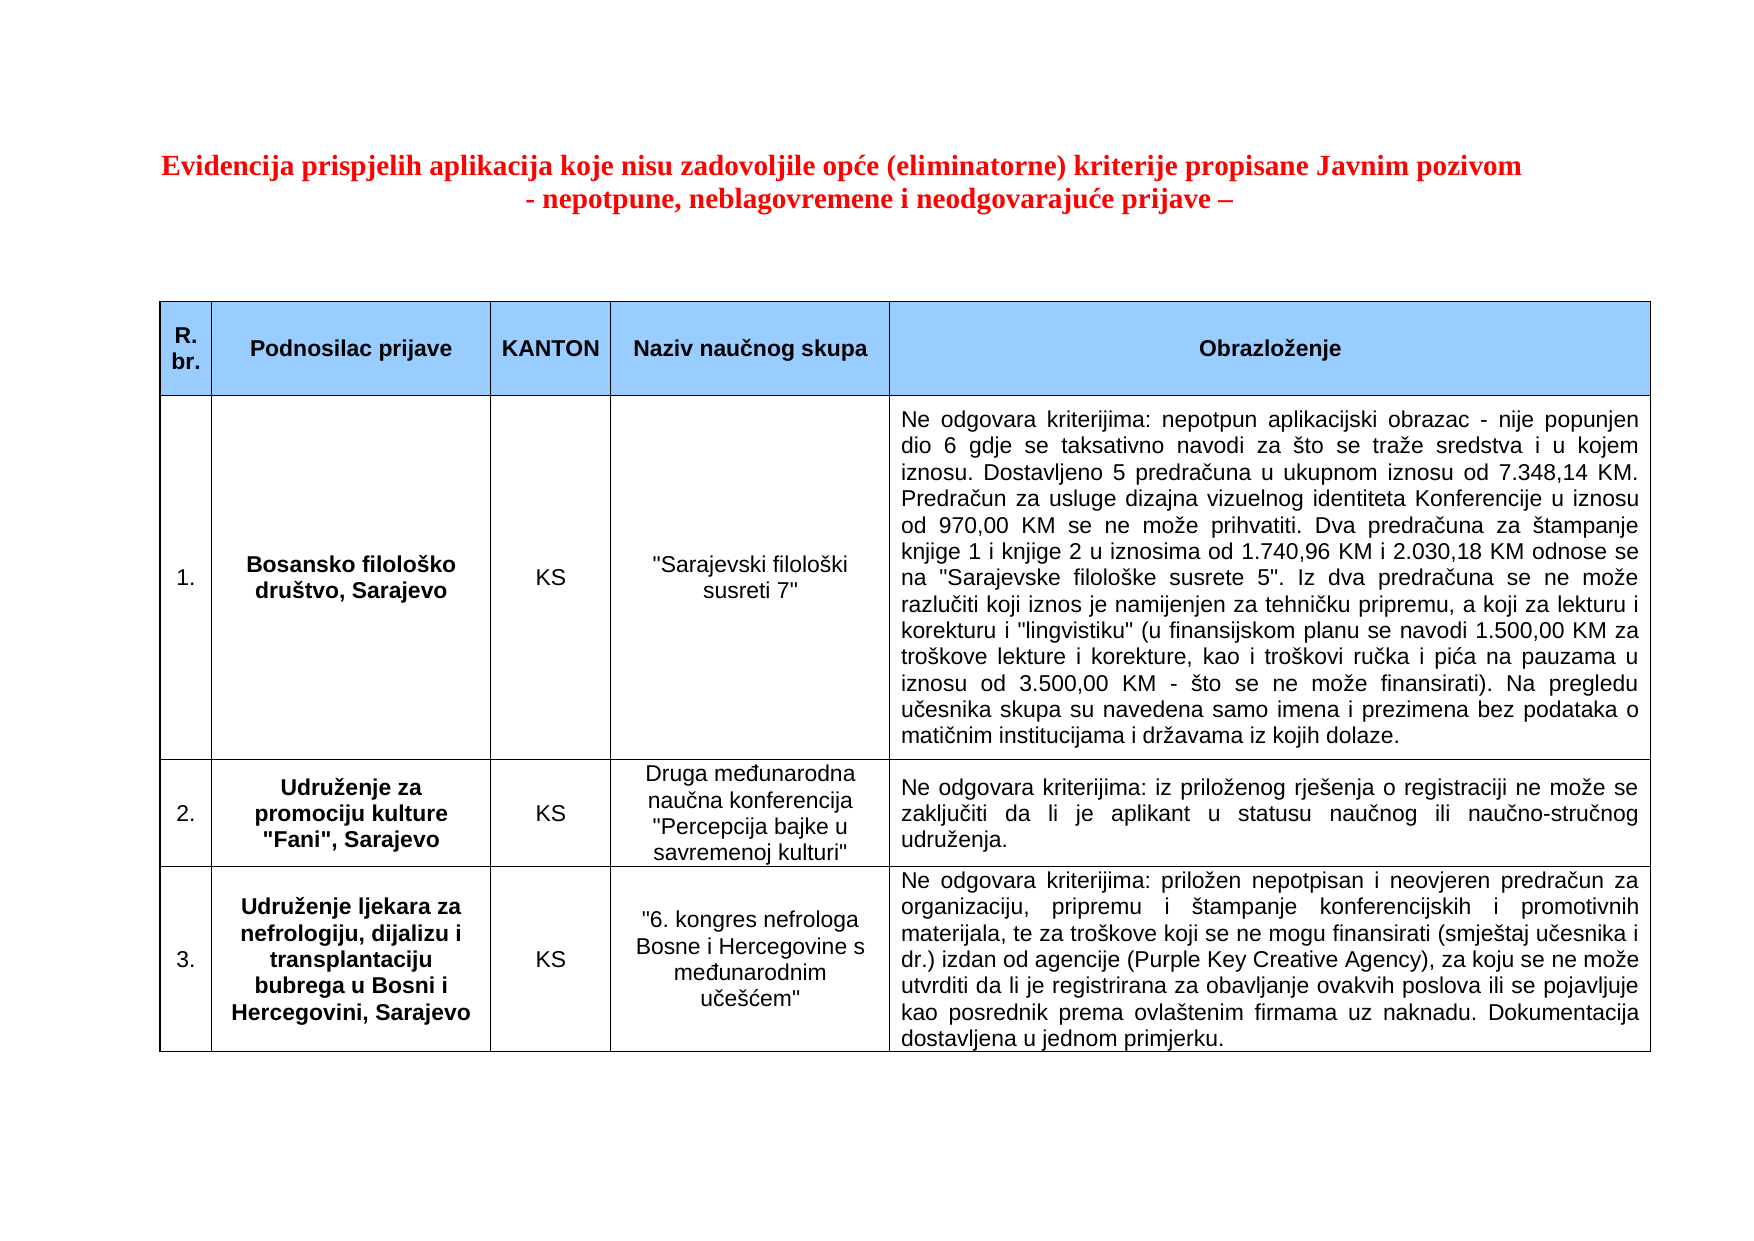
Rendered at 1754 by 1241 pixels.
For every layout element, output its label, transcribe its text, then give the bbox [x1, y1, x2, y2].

table_header R. br. [161, 302, 211, 395]
table_cell KS [491, 760, 610, 866]
table_cell KS [491, 396, 610, 759]
table_cell Udruženje za promociju kulture "Fani", Sarajevo [212, 760, 490, 866]
table_cell KS [491, 867, 610, 1051]
table_cell Ne odgovara kriterijima: nepotpun aplikacijski obrazac - nije popunjen dio 6 gdje se taksativno navodi za što se traže sredstva i u kojem iznosu. Dostavljeno 5 predračuna u ukupnom iznosu od 7.348,14 KM. Predračun za usluge dizajna vizuelnog identiteta Konferencije u iznosu od 970,00 KM se ne može prihvatiti. Dva predračuna za štampanje knjige 1 i knjige 2 u iznosima od 1.740,96 KM i 2.030,18 KM odnose se na "Sarajevske filološke susrete 5". Iz dva predračuna se ne može razlučiti koji iznos je namijenjen za tehničku pripremu, a koji za lekturu i korekturu i "lingvistiku" (u finansijskom planu se navodi 1.500,00 KM za troškove lekture i korekture, kao i troškovi ručka i pića na pauzama u iznosu od 3.500,00 KM - što se ne može finansirati). Na pregledu učesnika skupa su navedena samo imena i prezimena bez podataka o matičnim institucijama i državama iz kojih dolaze. [890, 396, 1650, 759]
table_header KANTON [491, 302, 610, 395]
table_cell "Sarajevski filološki susreti 7" [611, 396, 889, 759]
table_cell "6. kongres nefrologa Bosne i Hercegovine s međunarodnim učešćem" [611, 867, 889, 1051]
table_cell Ne odgovara kriterijima: priložen nepotpisan i neovjeren predračun za organizaciju, pripremu i štampanje konferencijskih i promotivnih materijala, te za troškove koji se ne mogu finansirati (smještaj učesnika i dr.) izdan od agencije (Purple Key Creative Agency), za koju se ne može utvrditi da li je registrirana za obavljanje ovakvih poslova ili se pojavljuje kao posrednik prema ovlaštenim firmama uz naknadu. Dokumentacija dostavljena u jednom primjerku. [890, 867, 1650, 1051]
table_cell Druga međunarodna naučna konferencija "Percepcija bajke u savremenoj kulturi" [611, 760, 889, 866]
table_header Naziv naučnog skupa [611, 302, 889, 395]
table_cell 2. [161, 760, 211, 866]
table_cell 1. [161, 396, 211, 759]
table_cell Udruženje ljekara za nefrologiju, dijalizu i transplantaciju bubrega u Bosni i Hercegovini, Sarajevo [212, 867, 490, 1051]
table_header Obrazloženje [890, 302, 1650, 395]
table_header Podnosilac prijave [212, 302, 490, 395]
table_cell Bosansko filološko društvo, Sarajevo [212, 396, 490, 759]
table_cell Ne odgovara kriterijima: iz priloženog rješenja o registraciji ne može se zaključiti da li je aplikant u statusu naučnog ili naučno-stručnog udruženja. [890, 760, 1650, 866]
text Evidencija prispjelih aplikacija koje nisu zadovoljile opće (eliminatorne) kriterije propisane Javnim pozivom [148, 148, 1535, 181]
text - nepotpune, neblagovremene i neodgovarajuće prijave – [223, 181, 1535, 215]
table_cell 3. [161, 867, 211, 1051]
